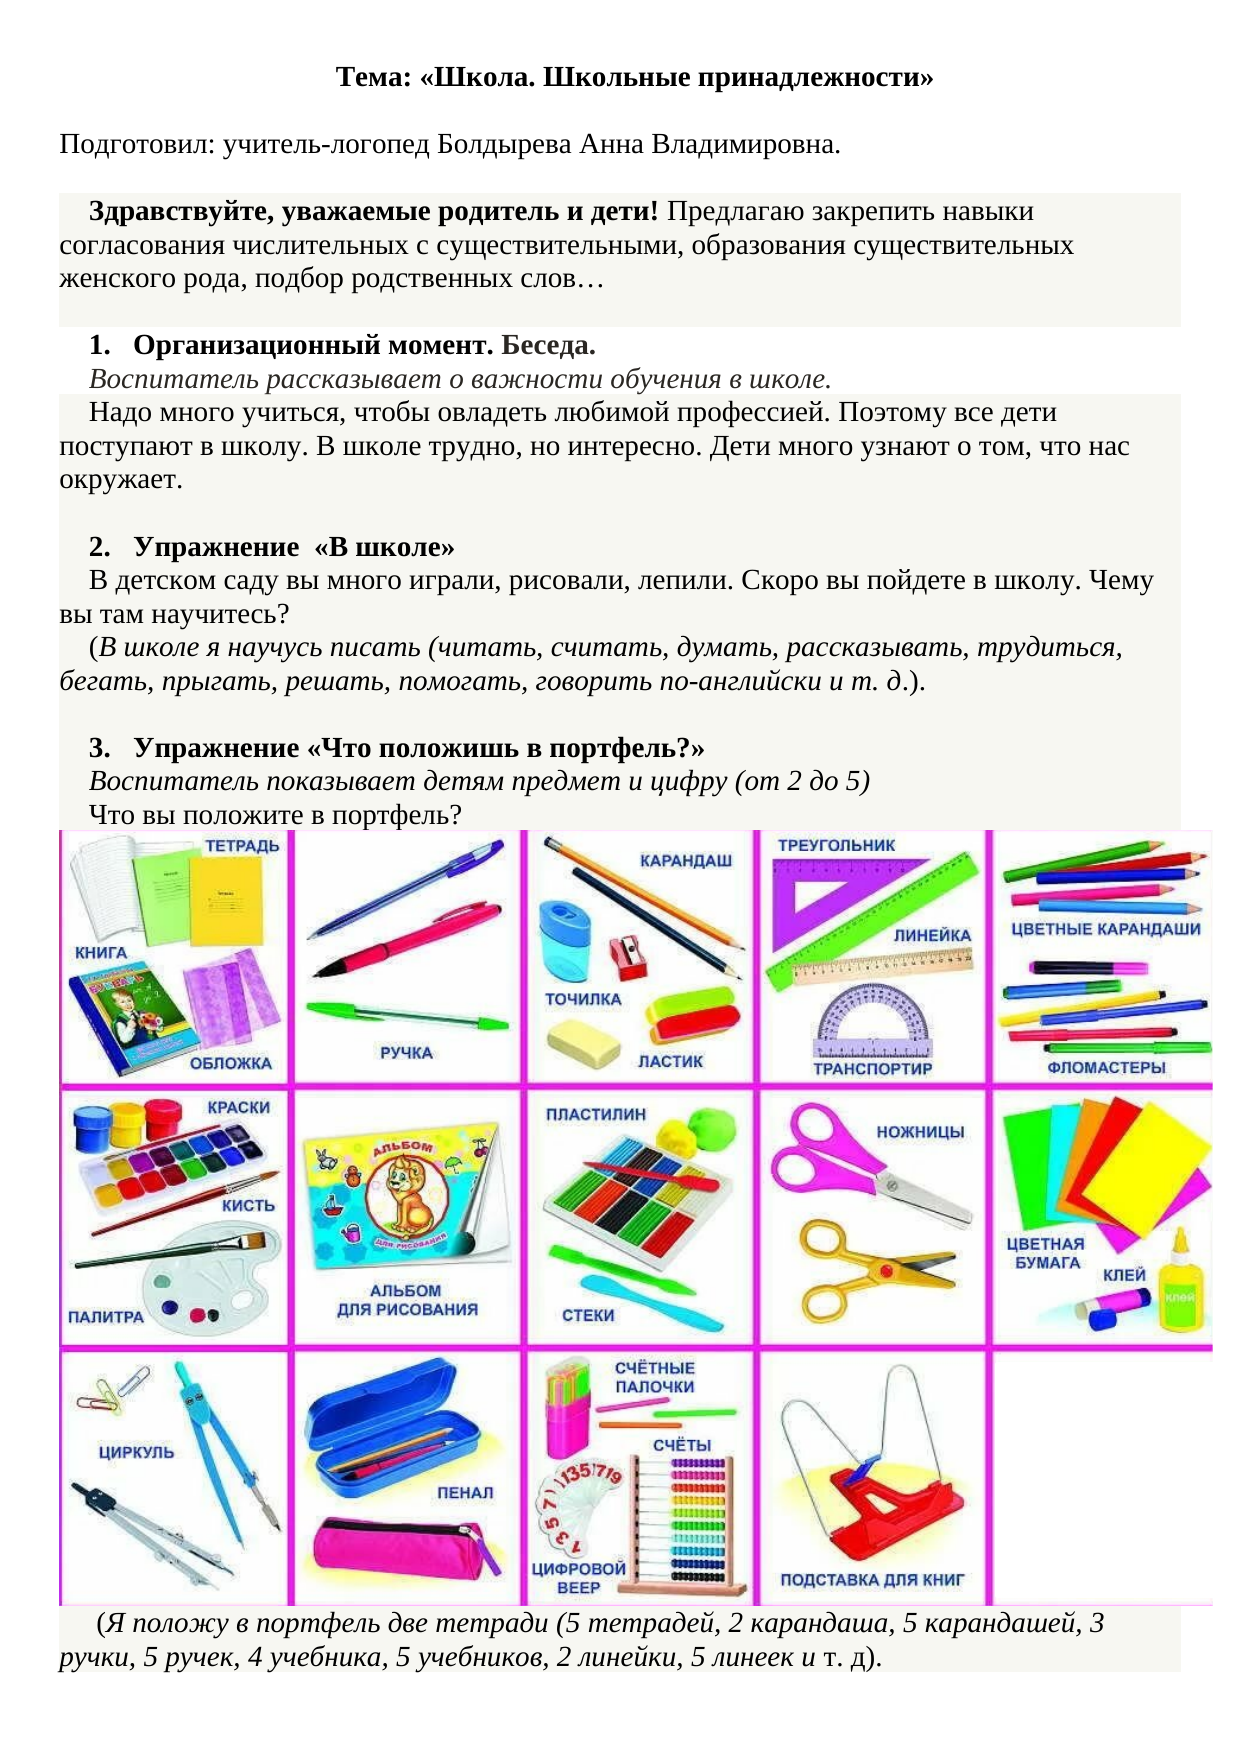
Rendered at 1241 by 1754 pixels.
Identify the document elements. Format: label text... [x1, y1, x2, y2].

list (В школе я научусь писать (читать, считать, думать, рассказывать, трудиться, бегать, прыгать, решать, помогать, говорить по-английски и т. д.). [59, 629, 1181, 696]
picture [59, 830, 1213, 1606]
list Упражнение «В школе» [59, 529, 1181, 562]
list Организационный момент. Беседа. [59, 327, 1181, 361]
text Что вы положите в портфель? [59, 797, 1181, 830]
text Тема: «Школа. Школьные принадлежности» [59, 59, 1181, 93]
text Подготовил: учитель-логопед Болдырева Анна Владимировна. [59, 126, 1181, 160]
text Воспитатель показывает детям предмет и цифру (от 2 до 5) [59, 763, 1181, 797]
list Воспитатель рассказывает о важности обучения в школе. [59, 361, 1181, 394]
text Надо много учиться, чтобы овладеть любимой профессией. Поэтому все дети поступают в школу. В школе трудно, но интересно. Дети много узнают о том, что нас окружает. [59, 394, 1181, 495]
list Упражнение «Что положишь в портфель?» [59, 730, 1181, 763]
text Здравствуйте, уважаемые родитель и дети! Предлагаю закрепить навыки согласования числительных с существительными, образования существительных женского рода, подбор родственных слов… [59, 193, 1181, 294]
text (Я положу в портфель две тетради (5 тетрадей, 2 карандаша, 5 карандашей, 3 ручки, 5 ручек, 4 учебника, 5 учебников, 2 линейки, 5 линеек и т. д). [59, 1606, 1181, 1672]
text В детском саду вы много играли, рисовали, лепили. Скоро вы пойдете в школу. Чему вы там научитесь? [59, 562, 1181, 629]
